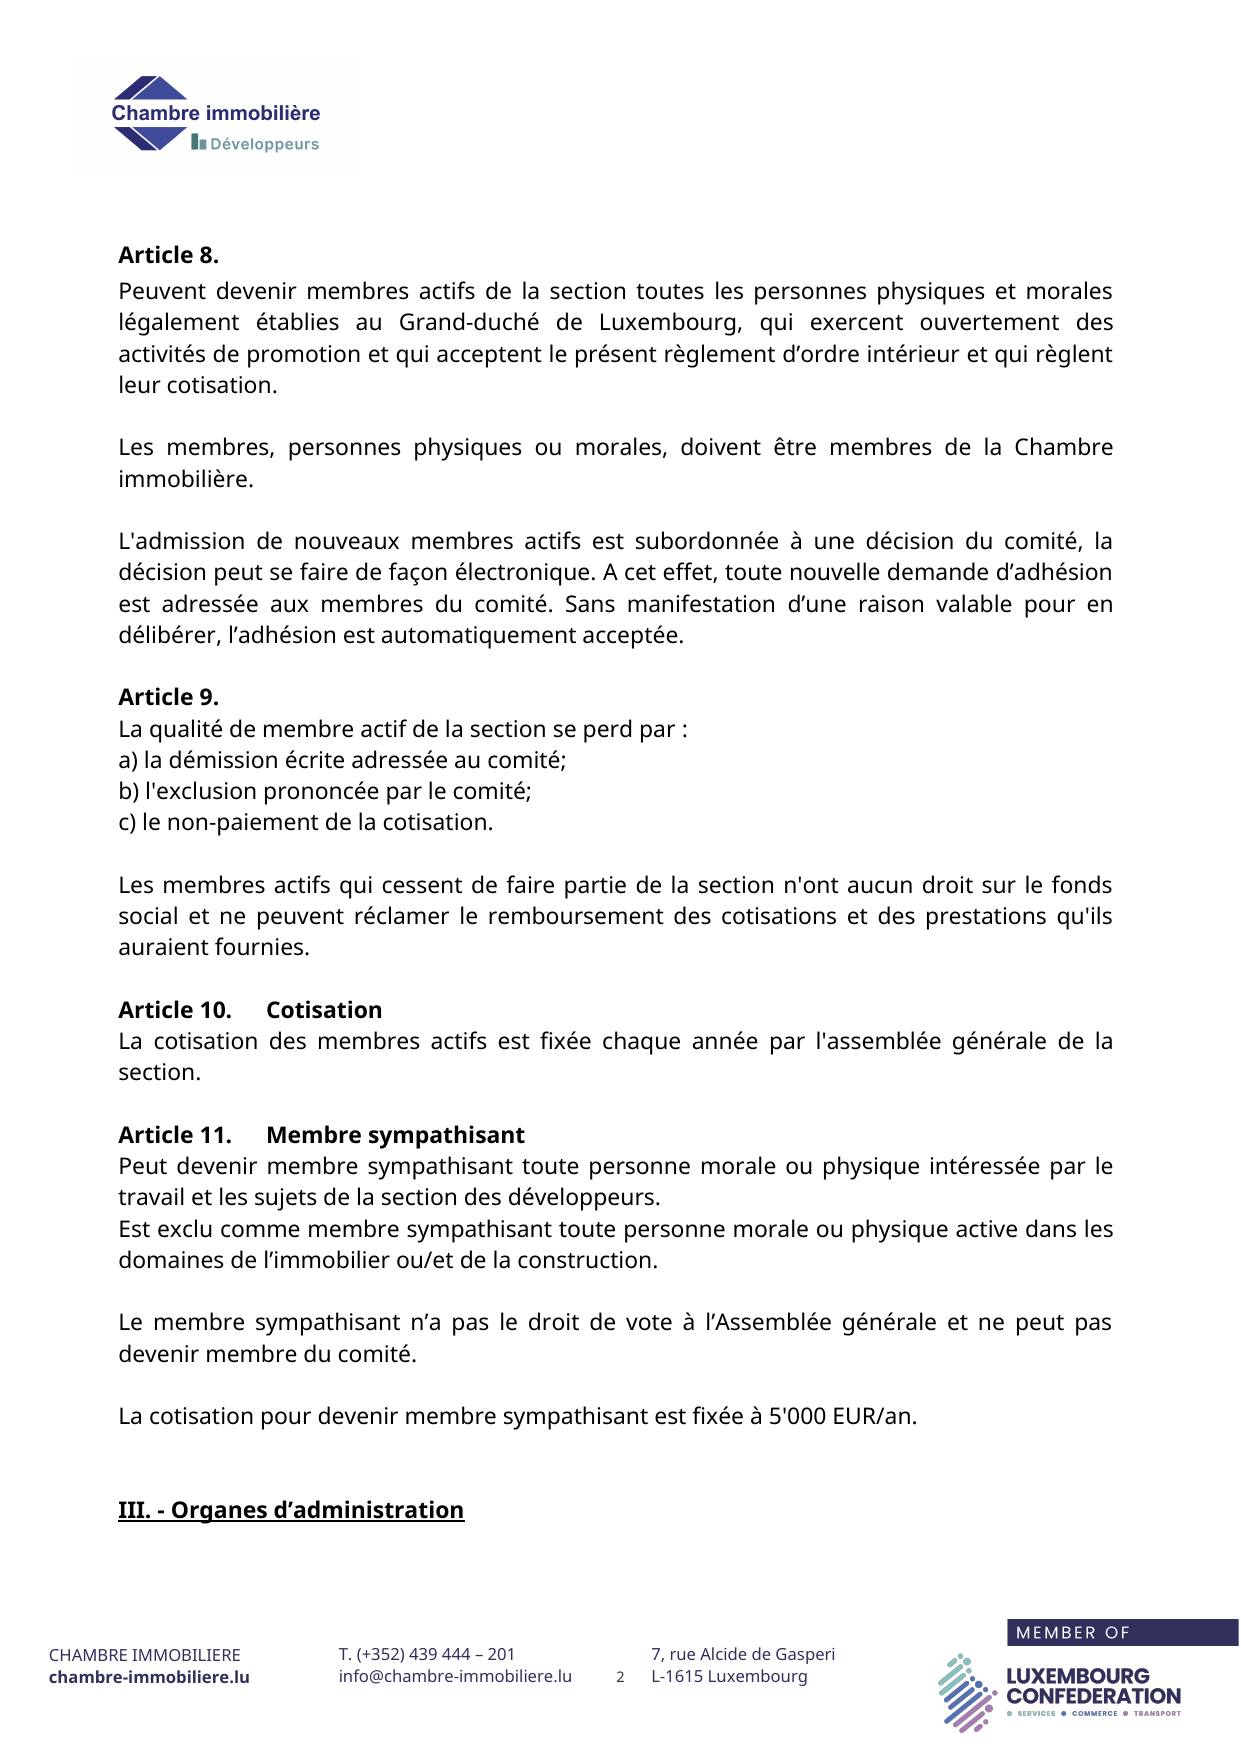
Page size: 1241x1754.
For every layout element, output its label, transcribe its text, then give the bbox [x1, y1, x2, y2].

picture [69, 53, 363, 179]
text Article 11. Membre sympathisant [118, 1119, 1114, 1150]
text Article 8. [118, 239, 1122, 270]
text La cotisation des membres actifs est fixée chaque année par l'assemblée générale de la section. [118, 1025, 1114, 1087]
picture [936, 1619, 1239, 1735]
text La qualité de membre actif de la section se perd par : [118, 712, 1114, 744]
text b) l'exclusion prononcée par le comité; [118, 775, 1114, 806]
text c) le non-paiement de la cotisation. [118, 806, 1114, 837]
text III. - Organes d’administration [118, 1494, 1114, 1525]
text L'admission de nouveaux membres actifs est subordonnée à une décision du comité, la décision peut se faire de façon électronique. A cet effet, toute nouvelle demande d’adhésion est adressée aux membres du comité. Sans manifestation d’une raison valable pour en délibérer, l’adhésion est automatiquement acceptée. [118, 525, 1114, 650]
text Peut devenir membre sympathisant toute personne morale ou physique intéressée par le travail et les sujets de la section des développeurs. [118, 1150, 1114, 1212]
text a) la démission écrite adressée au comité; [118, 744, 1114, 775]
text Les membres actifs qui cessent de faire partie de la section n'ont aucun droit sur le fonds social et ne peuvent réclamer le remboursement des cotisations et des prestations qu'ils auraient fournies. [118, 869, 1114, 962]
text Article 10. Cotisation [118, 994, 1114, 1025]
text Les membres, personnes physiques ou morales, doivent être membres de la Chambre immobilière. [118, 431, 1114, 494]
text Peuvent devenir membres actifs de la section toutes les personnes physiques et morales légalement établies au Grand-duché de Luxembourg, qui exercent ouvertement des activités de promotion et qui acceptent le présent règlement d’ordre intérieur et qui règlent leur cotisation. [118, 275, 1114, 400]
text La cotisation pour devenir membre sympathisant est fixée à 5'000 EUR/an. [118, 1400, 1114, 1431]
text Est exclu comme membre sympathisant toute personne morale ou physique active dans les domaines de l’immobilier ou/et de la construction. [118, 1212, 1114, 1275]
text Le membre sympathisant n’a pas le droit de vote à l’Assemblée générale et ne peut pas devenir membre du comité. [118, 1306, 1114, 1369]
text Article 9. [118, 681, 1114, 712]
